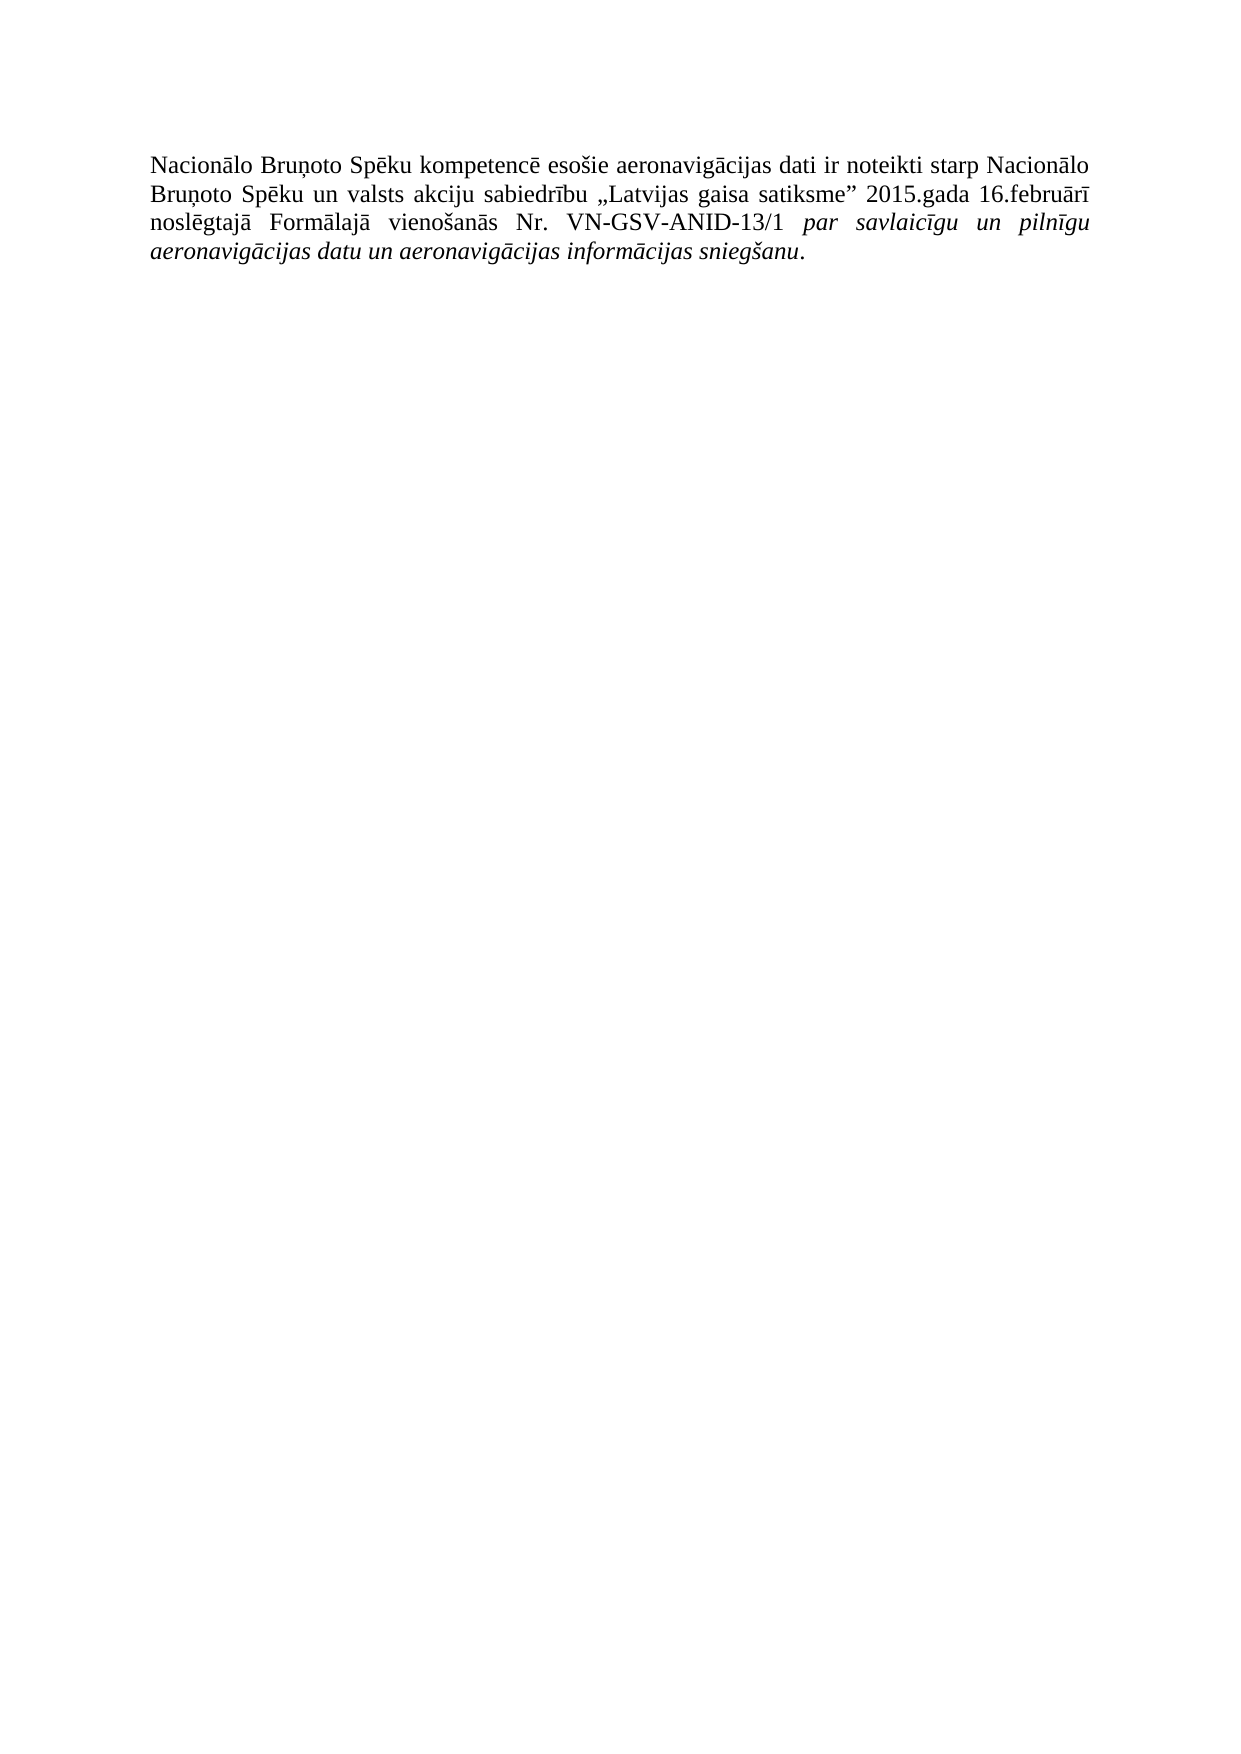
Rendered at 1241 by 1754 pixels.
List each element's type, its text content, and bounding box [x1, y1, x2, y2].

text Nacionālo Bruņoto Spēku kompetencē esošie aeronavigācijas dati ir noteikti starp Nacionālo Bruņoto Spēku un valsts akciju sabiedrību „Latvijas gaisa satiksme” 2015.gada 16.februārī noslēgtajā Formālajā vienošanās Nr. VN-GSV-ANID-13/1 par savlaicīgu un pilnīgu aeronavigācijas datu un aeronavigācijas informācijas sniegšanu. [150, 150, 1090, 265]
